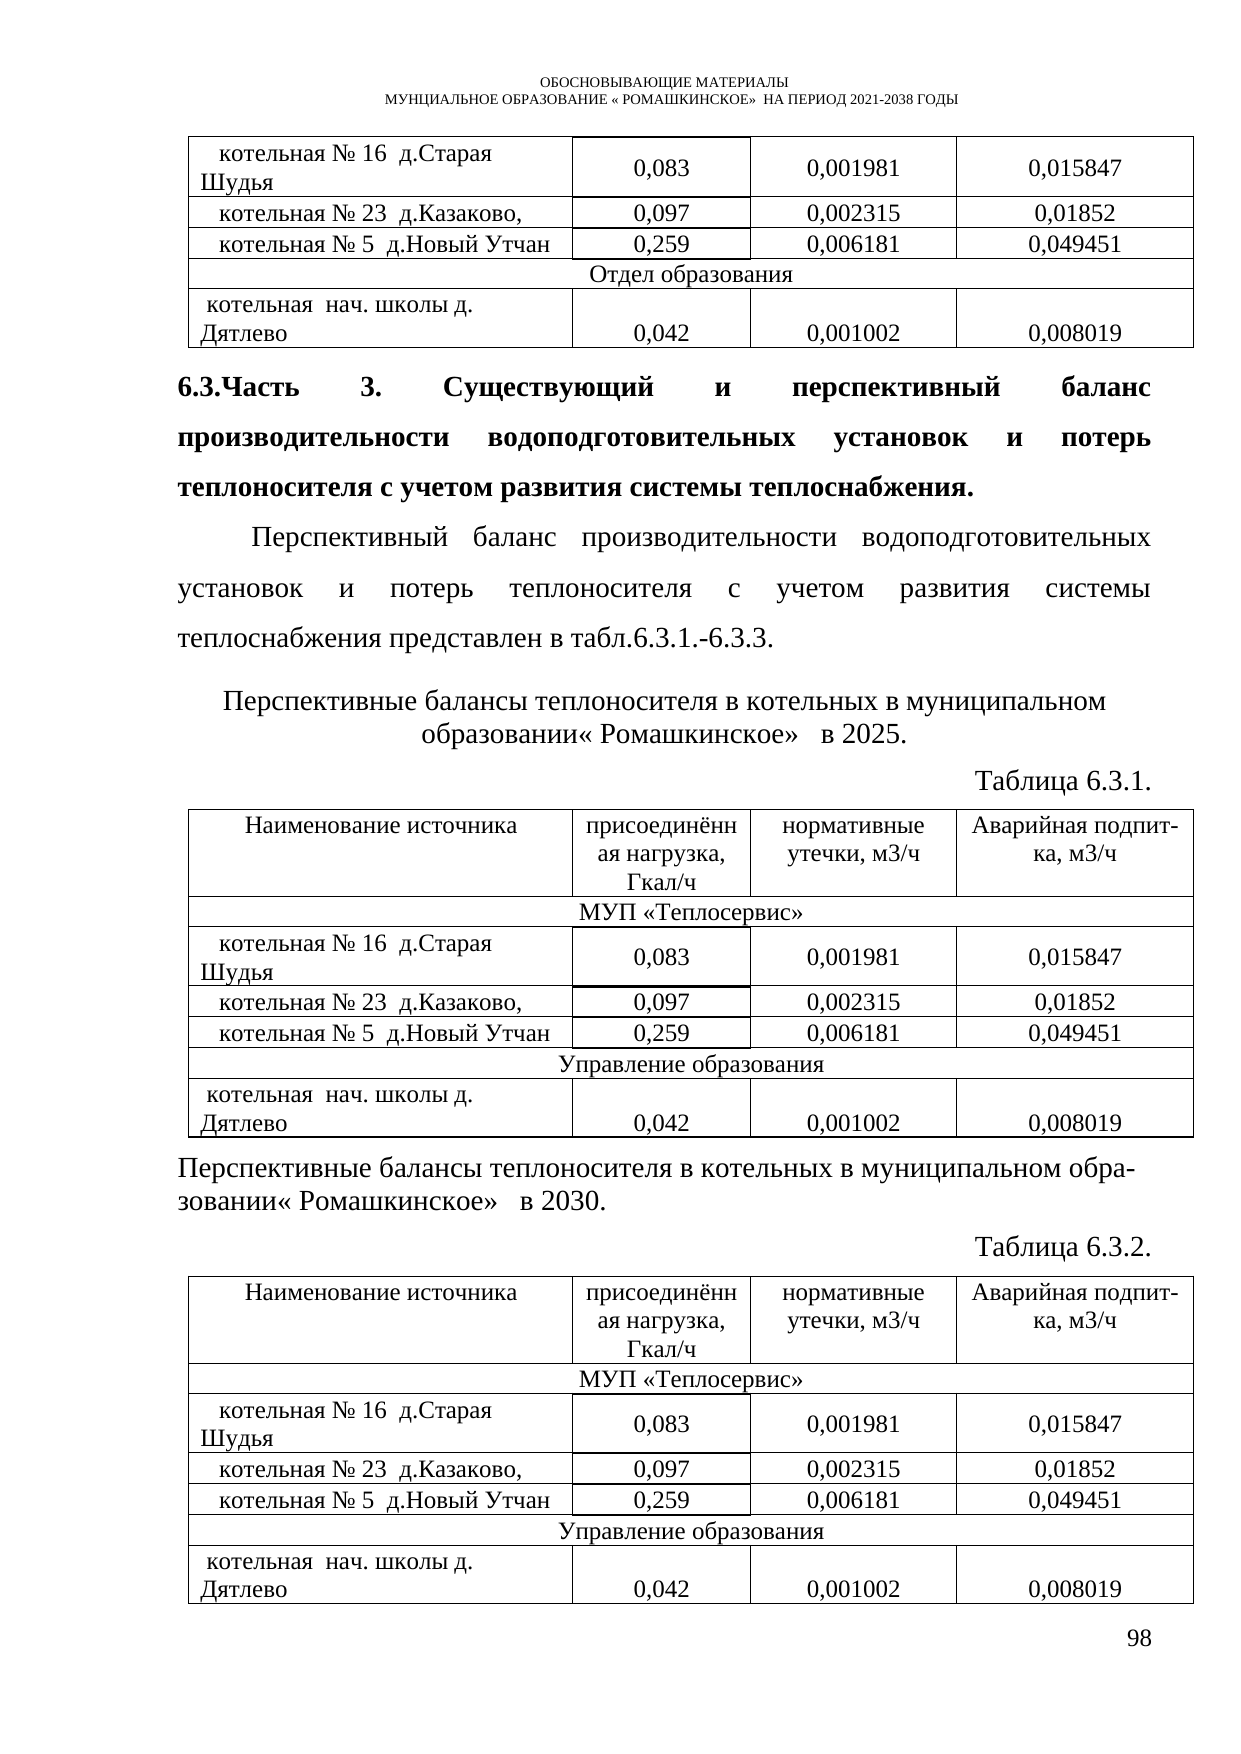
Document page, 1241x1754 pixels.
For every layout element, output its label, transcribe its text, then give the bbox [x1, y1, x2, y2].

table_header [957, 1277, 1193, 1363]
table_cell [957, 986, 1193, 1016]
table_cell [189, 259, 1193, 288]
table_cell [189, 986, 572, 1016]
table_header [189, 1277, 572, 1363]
text Таблица 6.3.1. [177, 763, 1152, 796]
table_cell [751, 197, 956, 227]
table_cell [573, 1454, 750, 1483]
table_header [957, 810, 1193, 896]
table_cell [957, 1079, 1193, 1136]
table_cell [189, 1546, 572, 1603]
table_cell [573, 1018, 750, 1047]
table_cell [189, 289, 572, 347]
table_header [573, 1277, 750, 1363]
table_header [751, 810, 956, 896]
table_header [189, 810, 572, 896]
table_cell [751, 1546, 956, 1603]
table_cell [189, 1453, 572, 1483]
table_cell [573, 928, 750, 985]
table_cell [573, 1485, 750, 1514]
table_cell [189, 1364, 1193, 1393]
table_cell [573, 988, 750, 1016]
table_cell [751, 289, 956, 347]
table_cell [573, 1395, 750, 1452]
text Перспективные балансы теплоносителя в котельных в муниципальном обра-зовании« Ромашкинское» в 2030. [177, 1150, 1152, 1217]
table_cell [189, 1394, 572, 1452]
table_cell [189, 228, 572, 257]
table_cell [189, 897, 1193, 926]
text Таблица 6.3.2. [177, 1229, 1152, 1263]
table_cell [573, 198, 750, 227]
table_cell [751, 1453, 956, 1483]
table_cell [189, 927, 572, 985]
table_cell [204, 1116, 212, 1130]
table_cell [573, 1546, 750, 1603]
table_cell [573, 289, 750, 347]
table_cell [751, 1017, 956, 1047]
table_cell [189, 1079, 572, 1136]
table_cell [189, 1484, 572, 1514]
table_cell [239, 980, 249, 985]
text Перспективные балансы теплоносителя в котельных в муниципальном образовании« Ромашкинское» в 2025. [177, 683, 1152, 750]
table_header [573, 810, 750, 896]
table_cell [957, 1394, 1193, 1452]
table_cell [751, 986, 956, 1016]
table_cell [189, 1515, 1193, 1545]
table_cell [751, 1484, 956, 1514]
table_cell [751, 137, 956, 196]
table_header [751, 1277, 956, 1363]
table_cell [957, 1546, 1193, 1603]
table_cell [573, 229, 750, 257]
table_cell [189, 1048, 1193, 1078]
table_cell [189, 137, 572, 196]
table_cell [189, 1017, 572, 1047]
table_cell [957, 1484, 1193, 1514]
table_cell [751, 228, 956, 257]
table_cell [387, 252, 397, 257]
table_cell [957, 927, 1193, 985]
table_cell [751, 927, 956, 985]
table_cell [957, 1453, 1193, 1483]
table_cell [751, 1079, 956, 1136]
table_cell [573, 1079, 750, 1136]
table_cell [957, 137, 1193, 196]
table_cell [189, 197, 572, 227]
text Перспективный баланс производительности водоподготовительных установок и потерь теплоносителя с учетом развития системы теплоснабжения представлен в табл.6.3.1.-6.3.3. [177, 519, 1152, 654]
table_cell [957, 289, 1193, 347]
subtitle 6.3.Часть 3. Существующий и перспективный баланс производительности водоподготовительных установок и потерь теплоносителя с учетом развития системы теплоснабжения. [177, 369, 1152, 503]
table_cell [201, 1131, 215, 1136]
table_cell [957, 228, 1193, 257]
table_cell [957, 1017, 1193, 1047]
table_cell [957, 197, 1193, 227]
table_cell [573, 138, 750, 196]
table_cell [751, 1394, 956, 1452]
